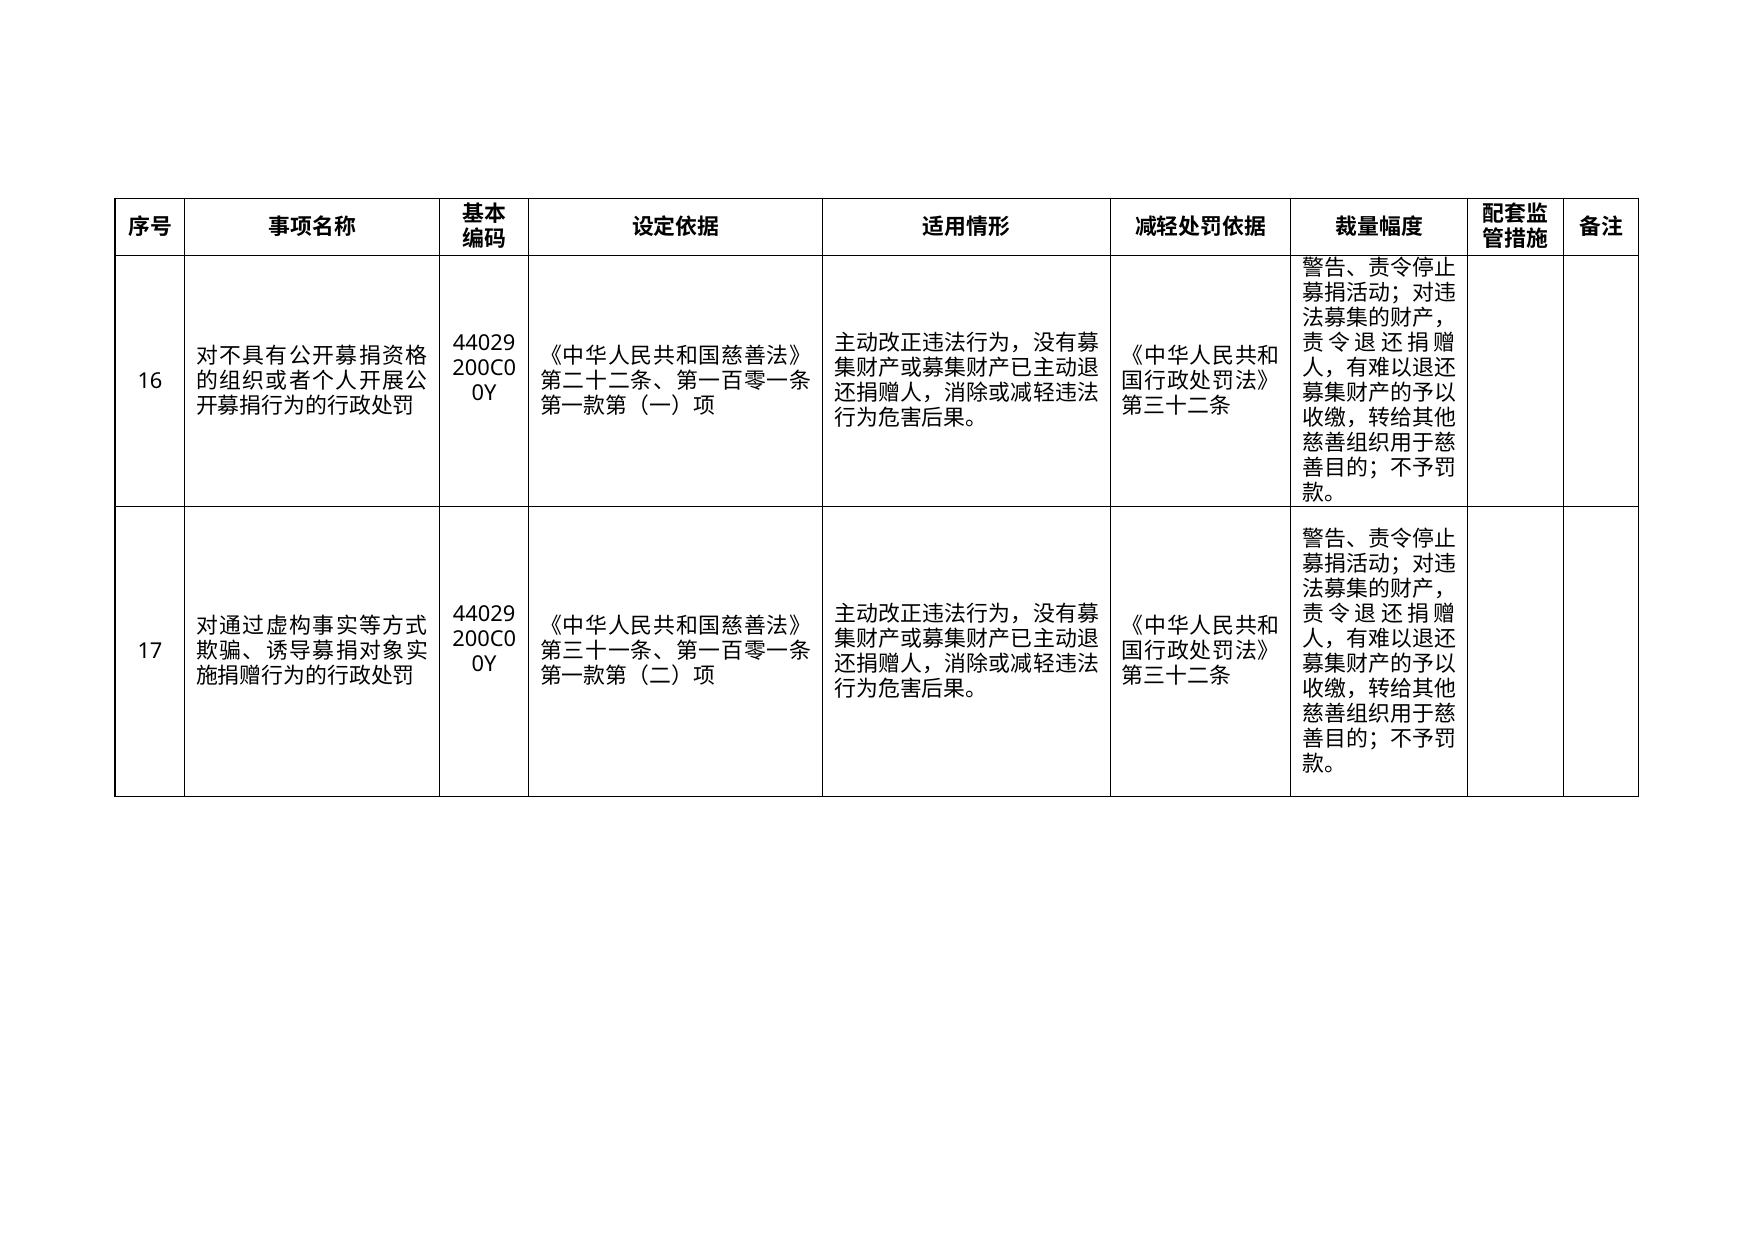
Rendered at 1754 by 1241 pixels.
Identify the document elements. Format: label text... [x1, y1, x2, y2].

table_header 设定依据 [529, 199, 822, 255]
table_cell 17 [116, 507, 184, 796]
table_header 备注 [1564, 199, 1638, 255]
table_header 序号 [116, 199, 184, 255]
table_cell 主动改正违法行为，没有募集财产或募集财产已主动退还捐赠人，消除或减轻违法行为危害后果。 [823, 256, 1110, 506]
table_cell 44029200C00Y [440, 256, 528, 506]
table_header 减轻处罚依据 [1111, 199, 1290, 255]
table_cell [1468, 256, 1563, 506]
table_cell 警告、责令停止募捐活动；对违法募集的财产，责令退还捐赠人，有难以退还募集财产的予以收缴，转给其他慈善组织用于慈善目的；不予罚款。 [1291, 256, 1467, 506]
table_cell 对不具有公开募捐资格的组织或者个人开展公开募捐行为的行政处罚 [185, 256, 439, 506]
table_cell 对通过虚构事实等方式欺骗、诱导募捐对象实施捐赠行为的行政处罚 [185, 507, 439, 796]
table_cell 《中华人民共和国慈善法》第二十二条、第一百零一条第一款第（一）项 [529, 256, 822, 506]
table_cell 《中华人民共和国行政处罚法》第三十二条 [1111, 507, 1290, 796]
table_cell 16 [116, 256, 184, 506]
table_header 裁量幅度 [1291, 199, 1467, 255]
table_cell 警告、责令停止募捐活动；对违法募集的财产，责令退还捐赠人，有难以退还募集财产的予以收缴，转给其他慈善组织用于慈善目的；不予罚款。 [1291, 507, 1467, 796]
table_cell 主动改正违法行为，没有募集财产或募集财产已主动退还捐赠人，消除或减轻违法行为危害后果。 [823, 507, 1110, 796]
table_header 配套监管措施 [1468, 199, 1563, 255]
table_cell [1468, 507, 1563, 796]
table_cell 《中华人民共和国慈善法》第三十一条、第一百零一条第一款第（二）项 [529, 507, 822, 796]
table_cell 44029200C00Y [440, 507, 528, 796]
table_cell [1564, 507, 1638, 796]
table_cell 《中华人民共和国行政处罚法》第三十二条 [1111, 256, 1290, 506]
table_cell [1564, 256, 1638, 506]
table_header 基本 编码 [440, 199, 528, 255]
table_header 事项名称 [185, 199, 439, 255]
table_header 适用情形 [823, 199, 1110, 255]
